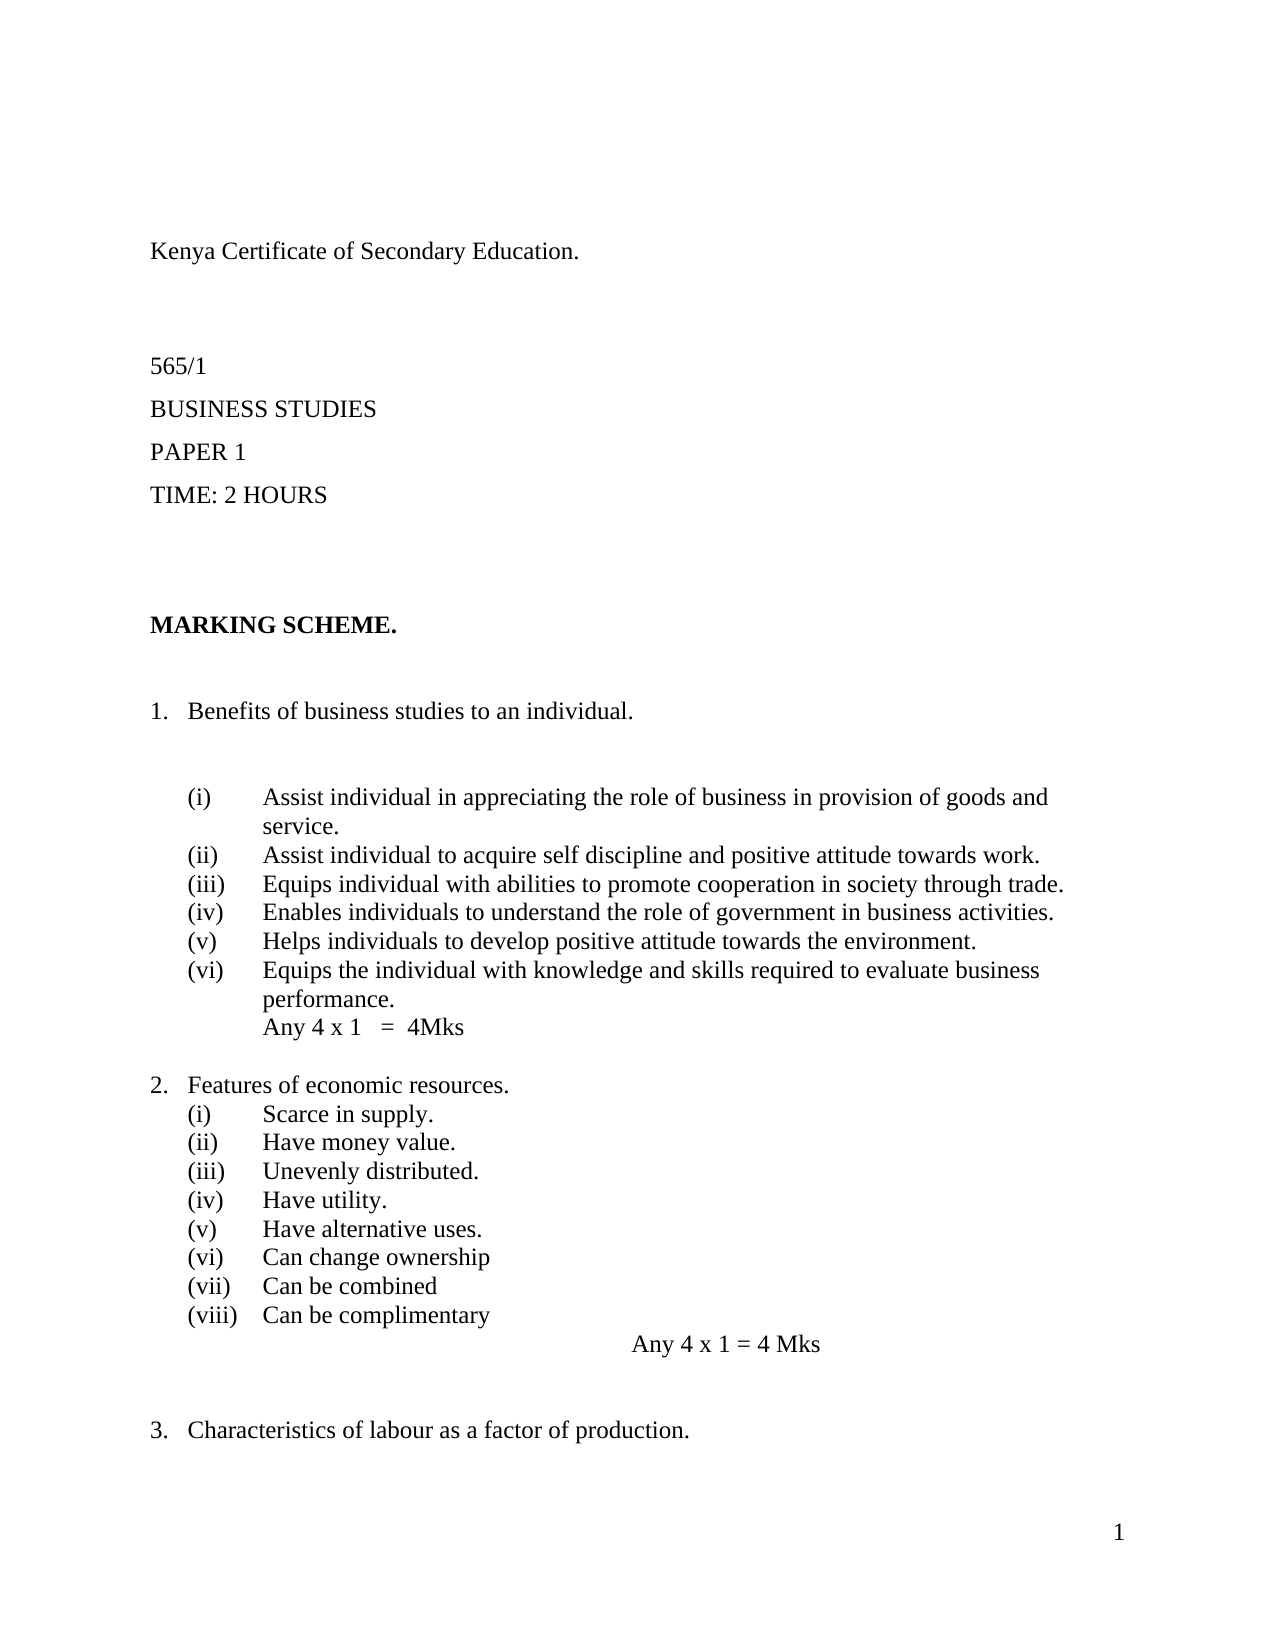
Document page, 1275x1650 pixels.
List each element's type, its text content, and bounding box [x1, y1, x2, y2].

list Helps individuals to develop positive attitude towards the environment. [187, 926, 1125, 955]
text BUSINESS STUDIES [150, 394, 1125, 423]
list Assist individual to acquire self discipline and positive attitude towards work. [187, 840, 1125, 869]
list Unevenly distributed. [187, 1156, 1125, 1185]
list Equips the individual with knowledge and skills required to evaluate business performance. [187, 955, 1125, 1012]
list Have utility. [187, 1185, 1125, 1214]
list Characteristics of labour as a factor of production. [150, 1415, 1125, 1444]
list Can be combined [187, 1271, 1125, 1300]
list Any 4 x 1 = 4 Mks [262, 1329, 1125, 1357]
list Can change ownership [187, 1242, 1125, 1271]
list Have money value. [187, 1127, 1125, 1156]
list Can be complimentary [187, 1300, 1125, 1329]
text 565/1 [150, 351, 1125, 380]
list Any 4 x 1 = 4Mks [262, 1012, 1125, 1041]
list Enables individuals to understand the role of government in business activities. [187, 897, 1125, 926]
text TIME: 2 HOURS [150, 481, 1125, 509]
list Scarce in supply. [187, 1099, 1125, 1127]
text PAPER 1 [150, 437, 1125, 466]
list Benefits of business studies to an individual. [150, 696, 1125, 725]
list Have alternative uses. [187, 1214, 1125, 1242]
text MARKING SCHEME. [150, 610, 1125, 639]
list Features of economic resources. [150, 1070, 1125, 1099]
list Assist individual in appreciating the role of business in provision of goods and service. [187, 782, 1125, 840]
text Kenya Certificate of Secondary Education. [150, 236, 1125, 265]
list Equips individual with abilities to promote cooperation in society through trade. [187, 869, 1125, 897]
